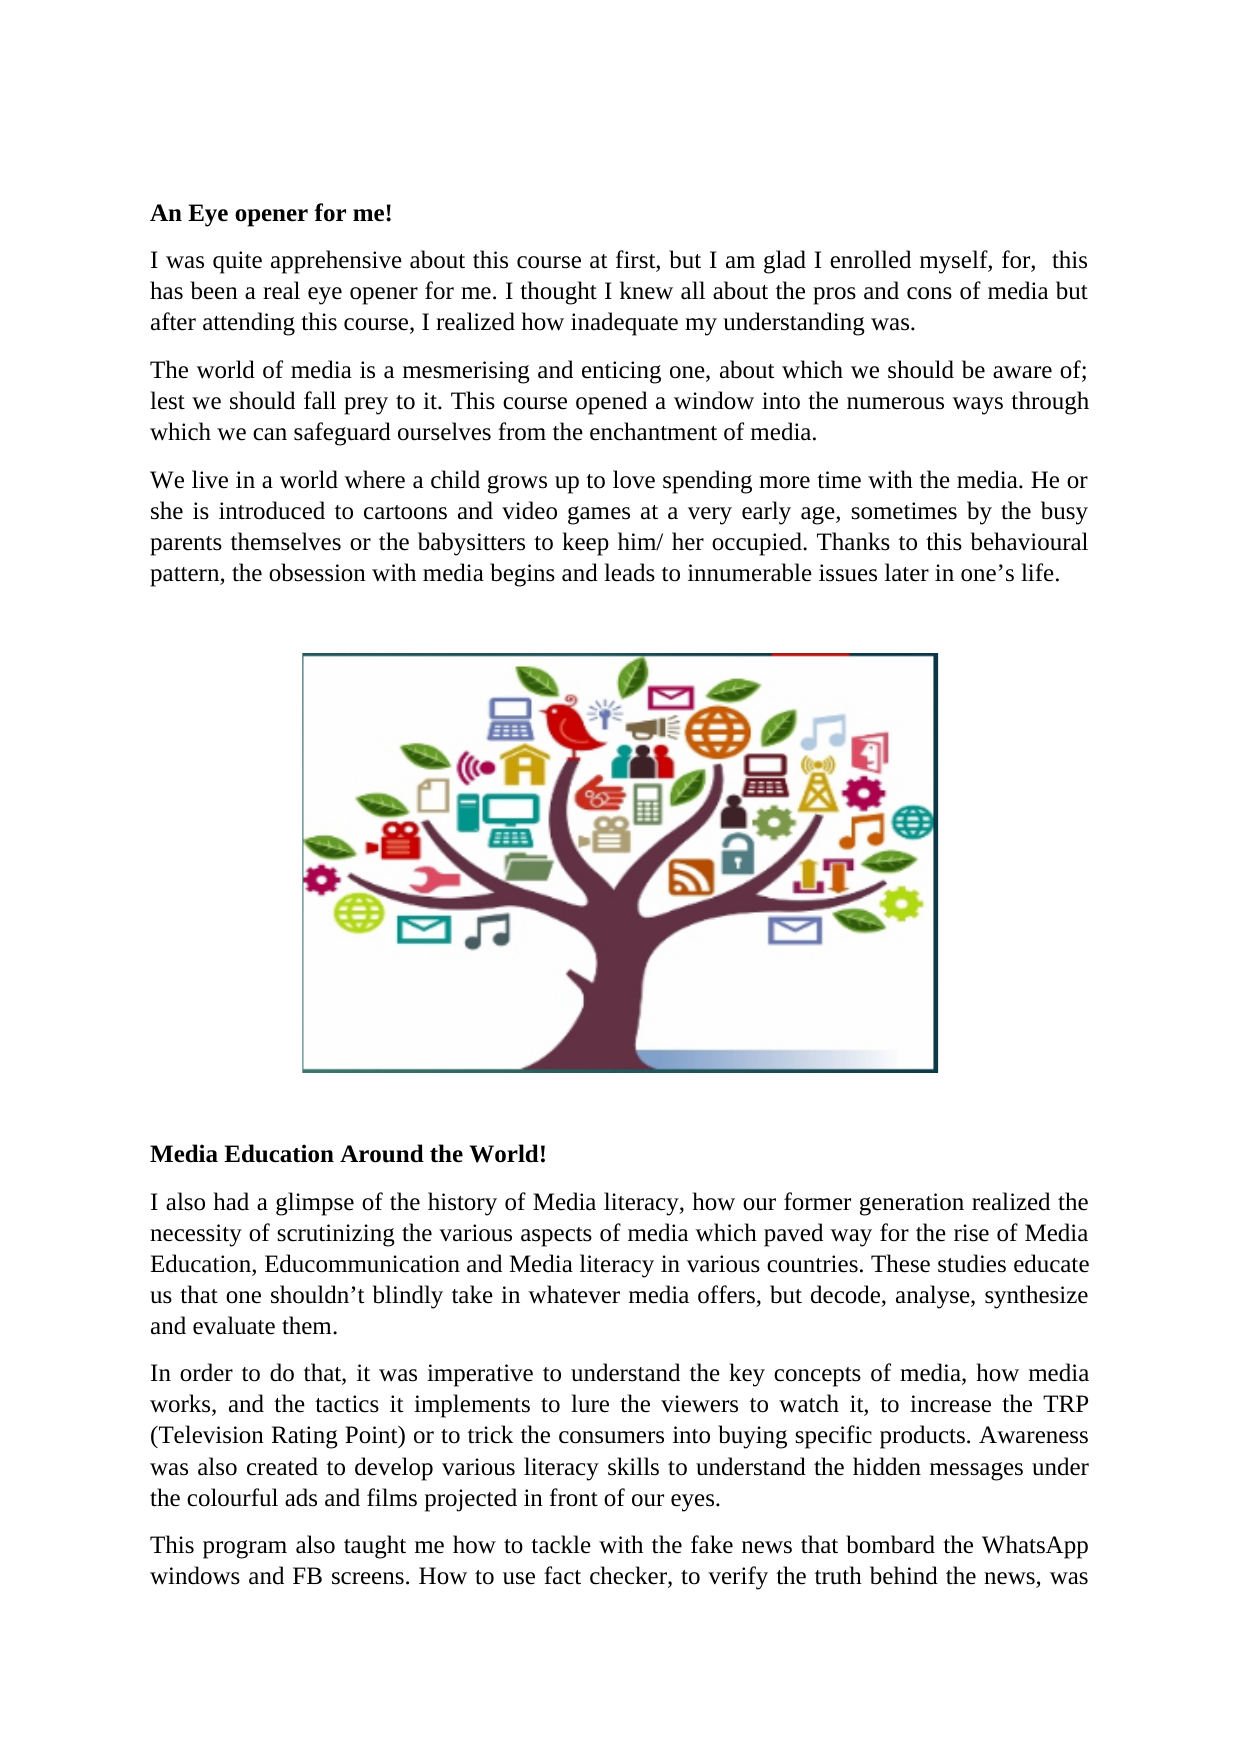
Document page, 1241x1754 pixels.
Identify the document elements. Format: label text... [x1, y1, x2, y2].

text We live in a world where a child grows up to love spending more time with the media. He or she is introduced to cartoons and video games at a very early age, sometimes by the busy parents themselves or the babysitters to keep him/ her occupied. Thanks to this behavioural pattern, the obsession with media begins and leads to innumerable issues later in one’s life. [150, 465, 1090, 587]
text I also had a glimpse of the history of Media literacy, how our former generation realized the necessity of scrutinizing the various aspects of media which paved way for the rise of Media Education, Educommunication and Media literacy in various countries. These studies educate us that one shouldn’t blindly take in whatever media offers, but decode, analyse, synthesize and evaluate them. [150, 1187, 1090, 1339]
text In order to do that, it was imperative to understand the key concepts of media, how media works, and the tactics it implements to lure the viewers to watch it, to increase the TRP (Television Rating Point) or to trick the consumers into buying specific products. Awareness was also created to develop various literacy skills to understand the hidden messages under the colourful ads and films projected in front of our eyes. [150, 1358, 1090, 1511]
picture [302, 653, 939, 1073]
text I was quite apprehensive about this course at first, but I am glad I enrolled myself, for, this has been a real eye opener for me. I thought I knew all about the pros and cons of media but after attending this course, I realized how inadequate my understanding was. [150, 245, 1090, 336]
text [150, 1530, 1090, 1590]
text An Eye opener for me! [150, 198, 1090, 226]
text The world of media is a mesmerising and enticing one, about which we should be aware of; lest we should fall prey to it. This course opened a window into the numerous ways through which we can safeguard ourselves from the enchantment of media. [150, 355, 1090, 446]
text Media Education Around the World! [150, 1139, 1090, 1168]
